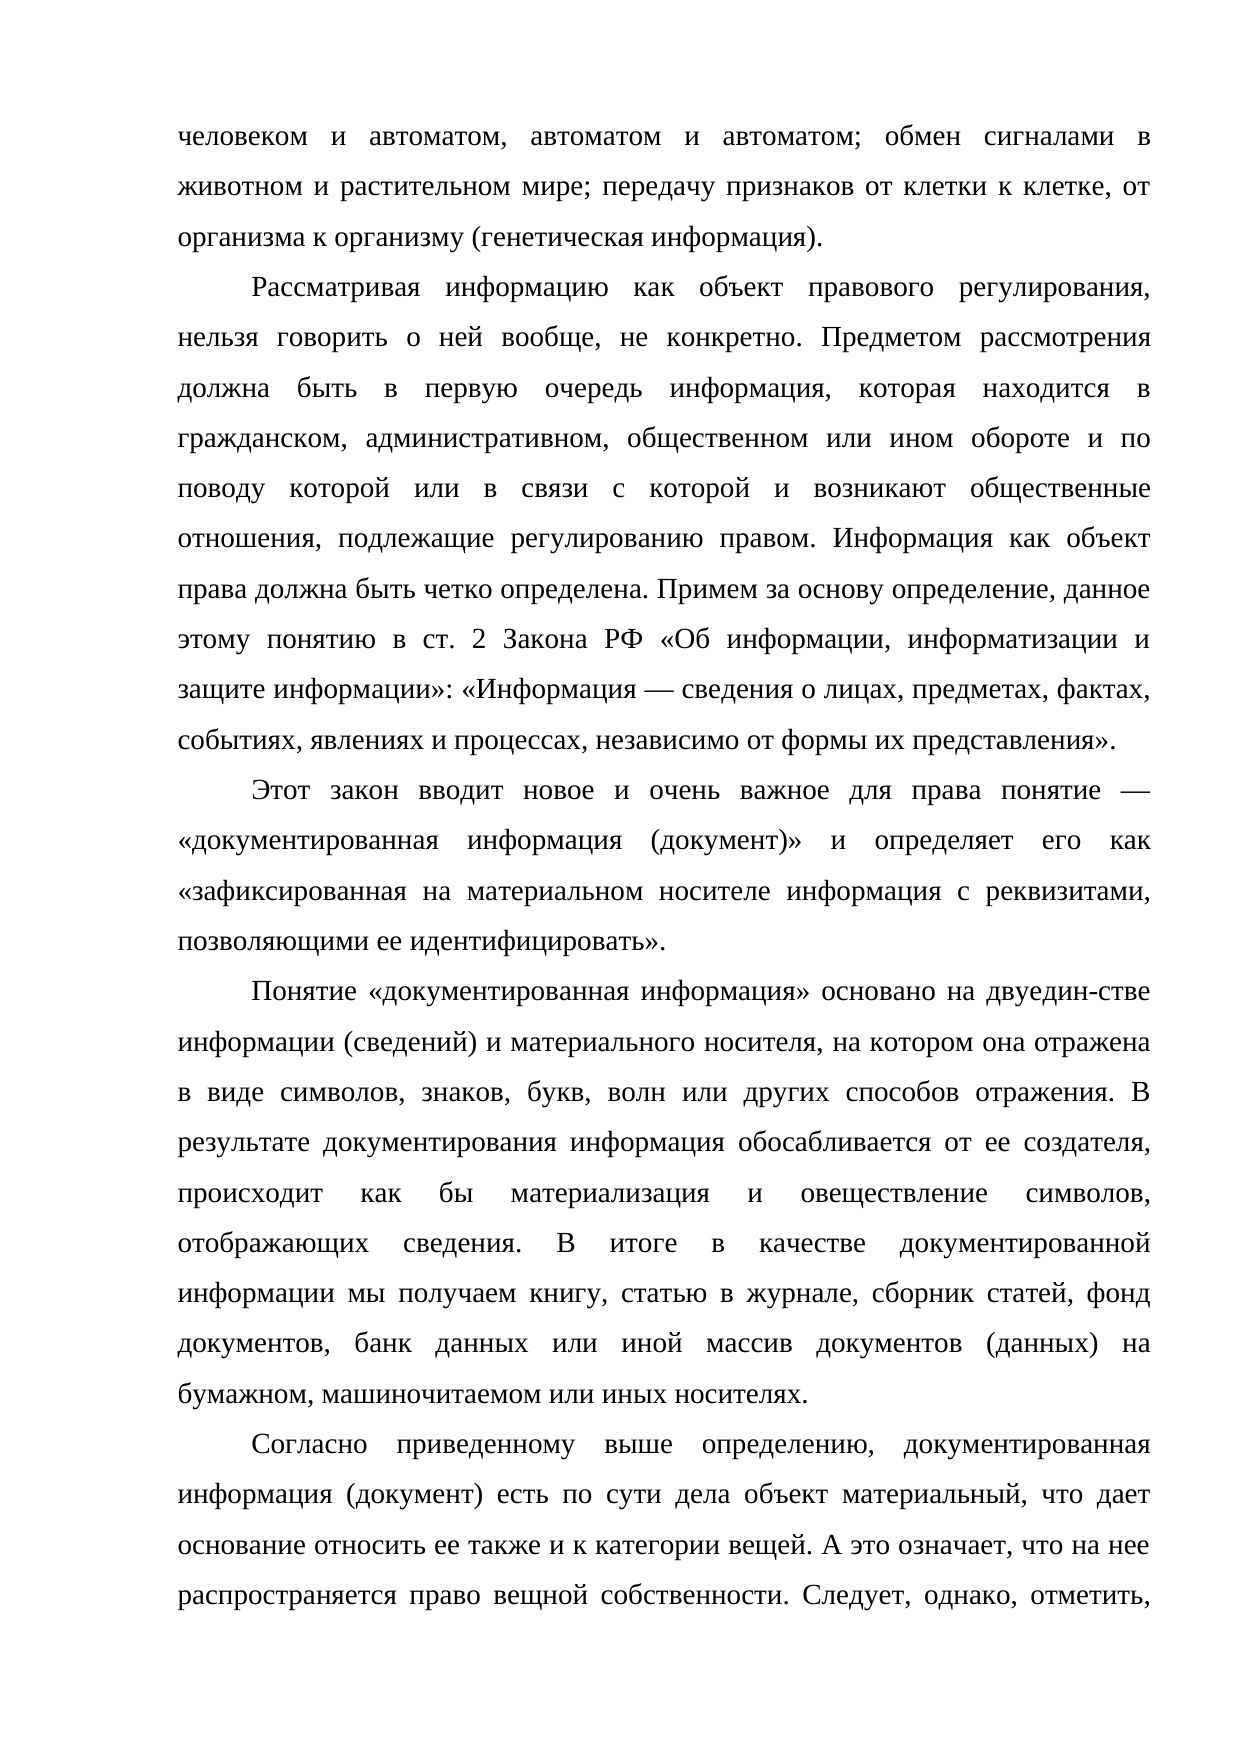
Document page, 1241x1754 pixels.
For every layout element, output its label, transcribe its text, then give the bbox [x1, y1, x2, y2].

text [177, 118, 1152, 252]
text Понятие «документированная информация» основано на двуедин-стве информации (сведений) и материального носителя, на котором она отражена в виде символов, знаков, букв, волн или других способов отражения. В результате документирования информация обосабливается от ее создателя, происходит как бы материализация и овеществление символов, отображающих сведения. В итоге в качестве документированной информации мы получаем книгу, статью в журнале, сборник статей, фонд документов, банк данных или иной массив документов (данных) на бумажном, машиночитаемом или иных носителях. [177, 973, 1152, 1409]
text Рассматривая информацию как объект правового регулирования, нельзя говорить о ней вообще, не конкретно. Предметом рассмотрения должна быть в первую очередь информация, которая находится в гражданском, административном, общественном или ином обороте и по поводу которой или в связи с которой и возникают общественные отношения, подлежащие регулированию правом. Информация как объект права должна быть четко определена. Примем за основу определение, данное этому понятию в ст. 2 Закона РФ «Об информации, информатизации и защите информации»: «Информация — сведения о лицах, предметах, фактах, событиях, явлениях и процессах, независимо от формы их представления». [177, 269, 1152, 755]
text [177, 1426, 1152, 1611]
text Этот закон вводит новое и очень важное для права понятие — «документированная информация (документ)» и определяет его как «зафиксированная на материальном носителе информация с реквизитами, позволяющими ее идентифицировать». [177, 772, 1152, 957]
